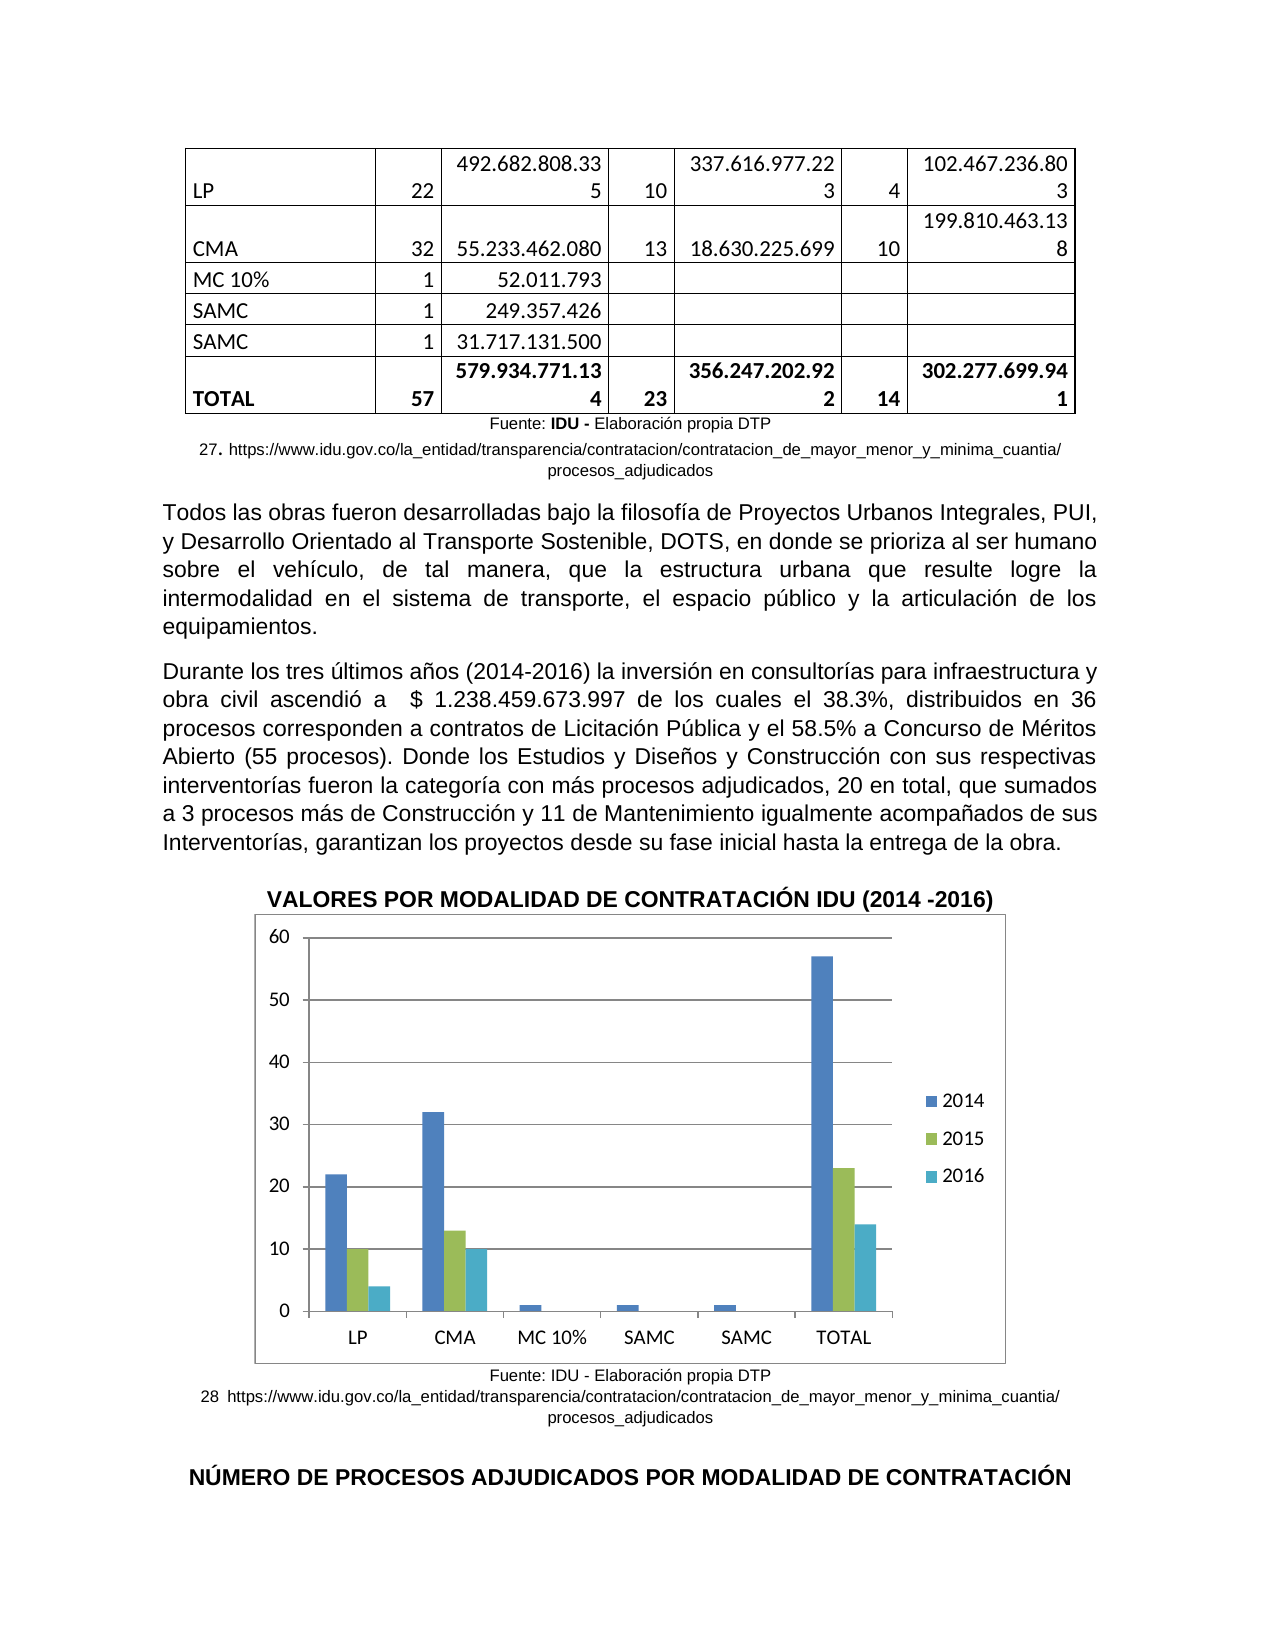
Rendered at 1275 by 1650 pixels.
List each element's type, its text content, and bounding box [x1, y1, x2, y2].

table_cell 57 [376, 357, 441, 413]
table_cell 579.934.771.134 [442, 357, 608, 413]
table_cell 1 [376, 294, 441, 324]
text 27. https://www.idu.gov.co/la_entidad/transparencia/contratacion/contratacion_de_mayor_menor_y_minima_cuantia/ [162, 433, 1098, 461]
table_cell [908, 325, 1074, 356]
table_cell 199.810.463.138 [908, 206, 1074, 262]
table_cell 13 [609, 206, 674, 262]
text Fuente: IDU - Elaboración propia DTP [162, 414, 1098, 433]
table_cell CMA [186, 206, 375, 262]
table_cell TOTAL [186, 357, 375, 413]
table_cell 32 [376, 206, 441, 262]
list procesos_adjudicados [162, 1407, 1098, 1427]
table_cell [908, 294, 1074, 324]
list procesos_adjudicados [162, 461, 1098, 480]
table_cell 23 [609, 357, 674, 413]
table_cell 4 [842, 149, 907, 205]
table_cell SAMC [186, 325, 375, 356]
table_cell 1 [376, 263, 441, 293]
table_cell [609, 294, 674, 324]
table_cell 356.247.202.922 [675, 357, 841, 413]
table_cell [842, 325, 907, 356]
list Fuente: IDU - Elaboración propia DTP [162, 1366, 1098, 1385]
table_cell [842, 294, 907, 324]
table_cell 52.011.793 [442, 263, 608, 293]
table_cell 302.277.699.941 [908, 357, 1074, 413]
table_cell LP [186, 149, 375, 205]
table_cell [609, 325, 674, 356]
table_cell 337.616.977.223 [675, 149, 841, 205]
table_cell [609, 263, 674, 293]
table_cell 14 [842, 357, 907, 413]
table_cell MC 10% [186, 263, 375, 293]
table_cell 18.630.225.699 [675, 206, 841, 262]
text Todos las obras fueron desarrolladas bajo la filosofía de Proyectos Urbanos Integrales, PUI, y Desarrollo Orientado al Transporte Sostenible, DOTS, en donde se prioriza al ser humano sobre el vehículo, de tal manera, que la estructura urbana que resulte logre la intermodalidad en el sistema de transporte, el espacio público y la articulación de los equipamientos. [162, 499, 1098, 639]
table_cell SAMC [186, 294, 375, 324]
text NÚMERO DE PROCESOS ADJUDICADOS POR MODALIDAD DE CONTRATACIÓN [162, 1464, 1098, 1491]
table_cell 249.357.426 [442, 294, 608, 324]
table_cell [675, 325, 841, 356]
table_cell 102.467.236.803 [908, 149, 1074, 205]
table_cell [675, 294, 841, 324]
table_cell 10 [609, 149, 674, 205]
table_cell 55.233.462.080 [442, 206, 608, 262]
text Durante los tres últimos años (2014-2016) la inversión en consultorías para infraestructura y obra civil ascendió a $ 1.238.459.673.997 de los cuales el 38.3%, distribuidos en 36 procesos corresponden a contratos de Licitación Pública y el 58.5% a Concurso de Méritos Abierto (55 procesos). Donde los Estudios y Diseños y Construcción con sus respectivas interventorías fueron la categoría con más procesos adjudicados, 20 en total, que sumados a 3 procesos más de Construcción y 11 de Mantenimiento igualmente acompañados de sus Interventorías, garantizan los proyectos desde su fase inicial hasta la entrega de la obra. [162, 658, 1098, 855]
table_cell 22 [376, 149, 441, 205]
table_cell [842, 263, 907, 293]
text 28 https://www.idu.gov.co/la_entidad/transparencia/contratacion/contratacion_de_mayor_menor_y_minima_cuantia/ [162, 1387, 1098, 1406]
table_cell [675, 263, 841, 293]
text VALORES POR MODALIDAD DE CONTRATACIÓN IDU (2014 -2016) [162, 886, 1098, 912]
table_cell [908, 263, 1074, 293]
table_cell 1 [376, 325, 441, 356]
table_cell 31.717.131.500 [442, 325, 608, 356]
table_cell 10 [842, 206, 907, 262]
table_cell 492.682.808.335 [442, 149, 608, 205]
